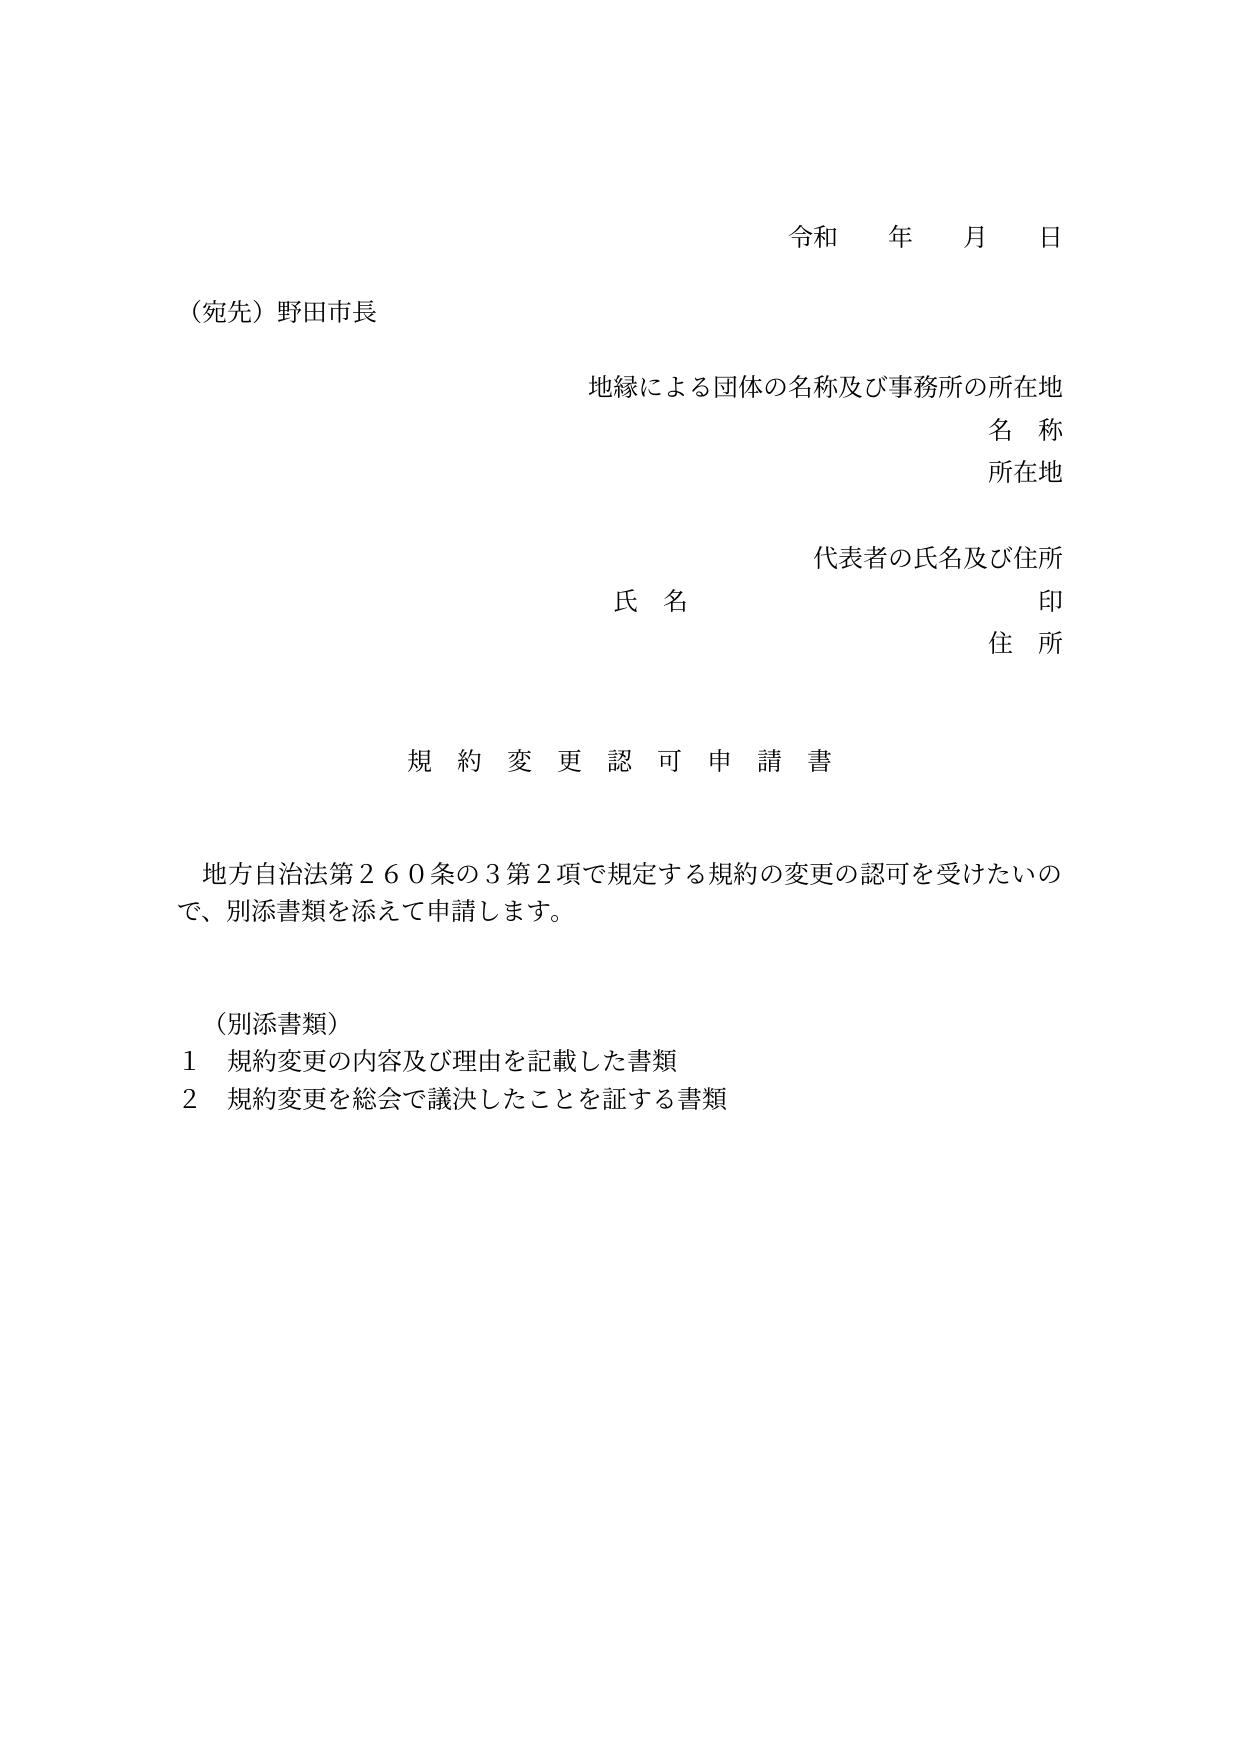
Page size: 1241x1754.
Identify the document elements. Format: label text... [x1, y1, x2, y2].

text 名 称 [177, 409, 1063, 447]
text 令和 年 月 日 [177, 217, 1063, 254]
text （宛先）野田市長 [177, 292, 1063, 329]
text 地方自治法第２６０条の３第２項で規定する規約の変更の認可を受けたいので、別添書類を添えて申請します。 [177, 854, 1063, 929]
text 代表者の氏名及び住所 [177, 538, 1063, 575]
text ２ 規約変更を総会で議決したことを証する書類 [177, 1079, 1063, 1116]
text 地縁による団体の名称及び事務所の所在地 [177, 367, 1063, 404]
text （別添書類） [177, 1004, 1063, 1041]
text 住 所 [177, 623, 1063, 661]
text 規 約 変 更 認 可 申 請 書 [177, 741, 1063, 779]
text 所在地 [177, 452, 1063, 490]
text １ 規約変更の内容及び理由を記載した書類 [177, 1041, 1063, 1079]
text 氏 名 印 [177, 581, 1063, 618]
